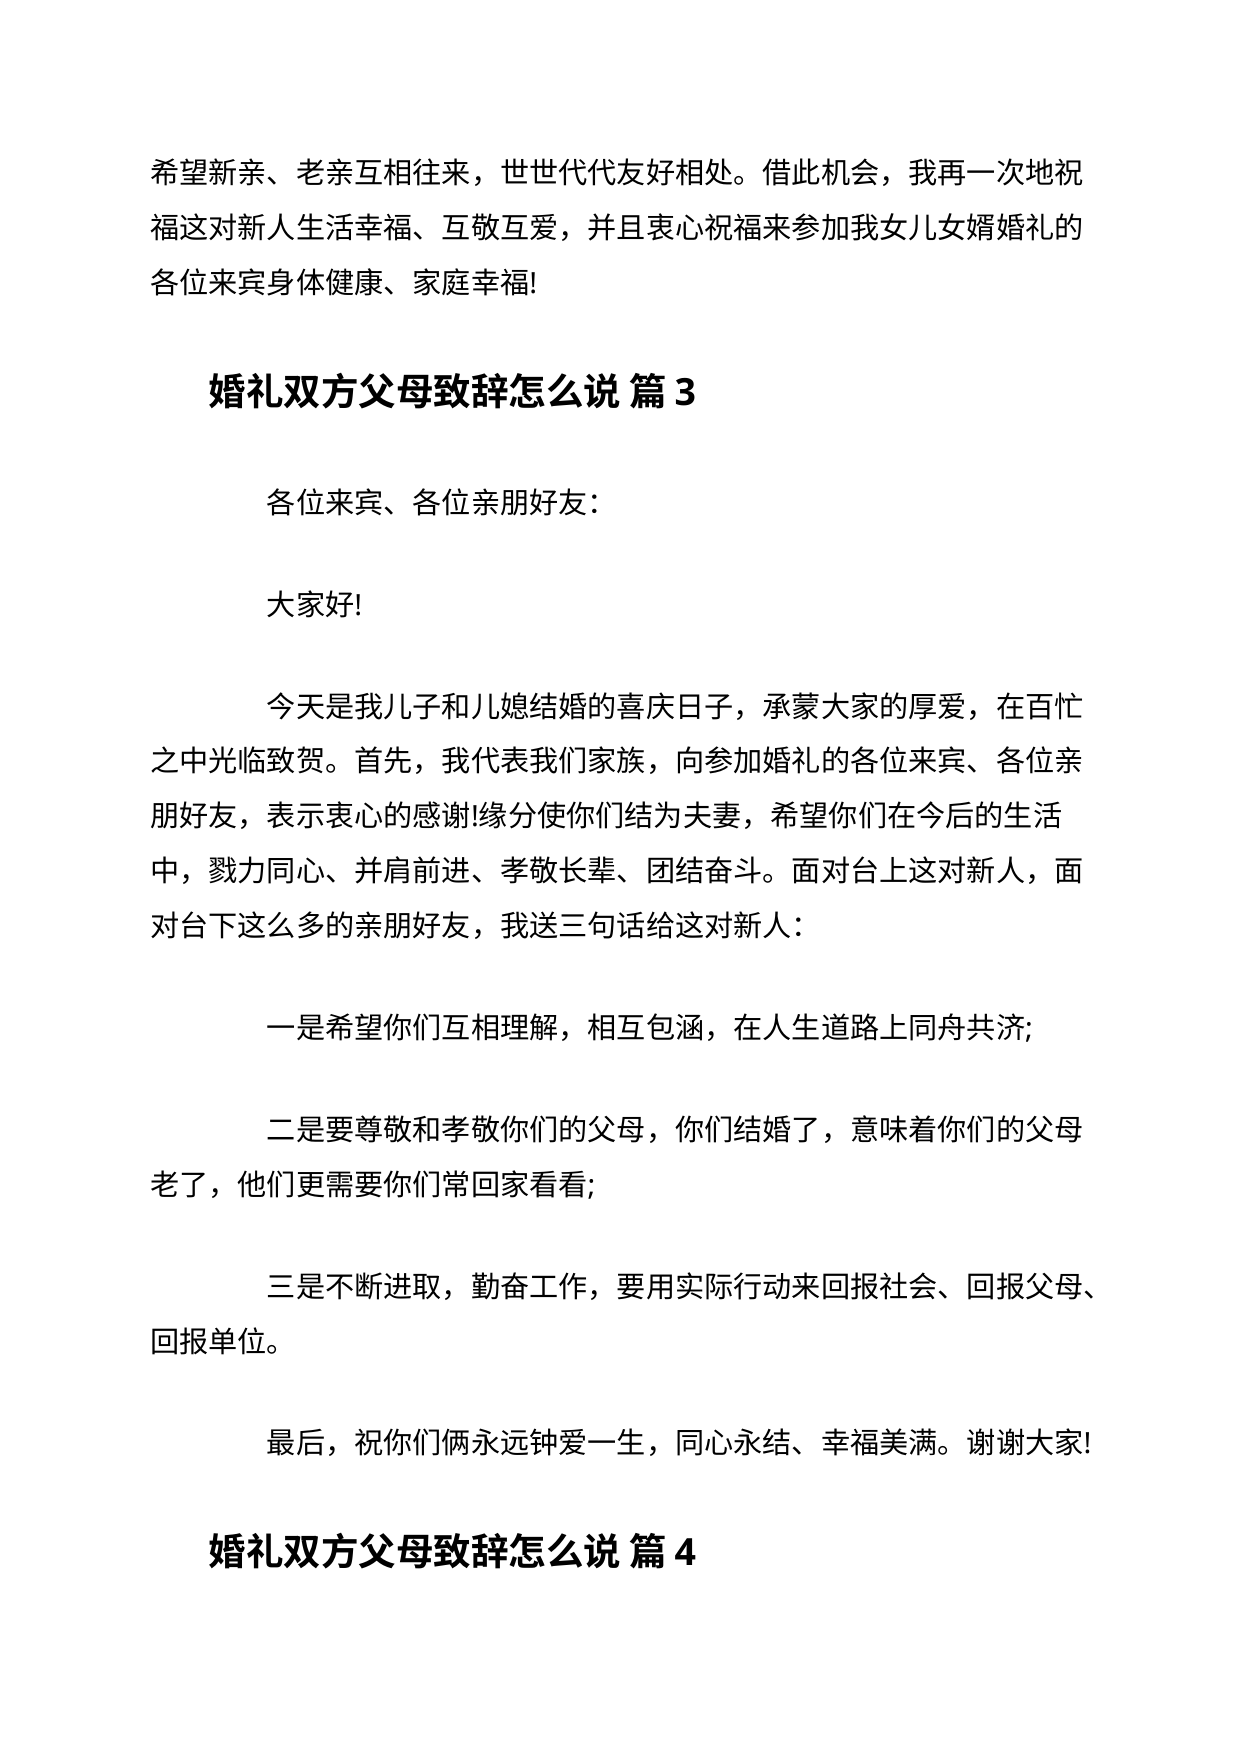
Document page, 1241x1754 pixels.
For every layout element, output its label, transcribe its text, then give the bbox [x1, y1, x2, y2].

text 三是不断进取，勤奋工作，要用实际行动来回报社会、回报父母、回报单位。 [150, 1263, 1090, 1361]
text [150, 150, 1090, 302]
text 各位来宾、各位亲朋好友： [150, 479, 1090, 522]
text 二是要尊敬和孝敬你们的父母，你们结婚了，意味着你们的父母老了，他们更需要你们常回家看看; [150, 1107, 1090, 1204]
text 今天是我儿子和儿媳结婚的喜庆日子，承蒙大家的厚爱，在百忙之中光临致贺。首先，我代表我们家族，向参加婚礼的各位来宾、各位亲朋好友，表示衷心的感谢!缘分使你们结为夫妻，希望你们在今后的生活中，戮力同心、并肩前进、孝敬长辈、团结奋斗。面对台上这对新人，面对台下这么多的亲朋好友，我送三句话给这对新人： [150, 683, 1090, 945]
text 最后，祝你们俩永远钟爱一生，同心永结、幸福美满。谢谢大家! [150, 1420, 1090, 1462]
text 婚礼双方父母致辞怎么说 篇4 [150, 1522, 1090, 1577]
text 大家好! [150, 581, 1090, 623]
text 一是希望你们互相理解，相互包涵，在人生道路上同舟共济; [150, 1004, 1090, 1047]
text 婚礼双方父母致辞怎么说 篇3 [150, 362, 1090, 416]
